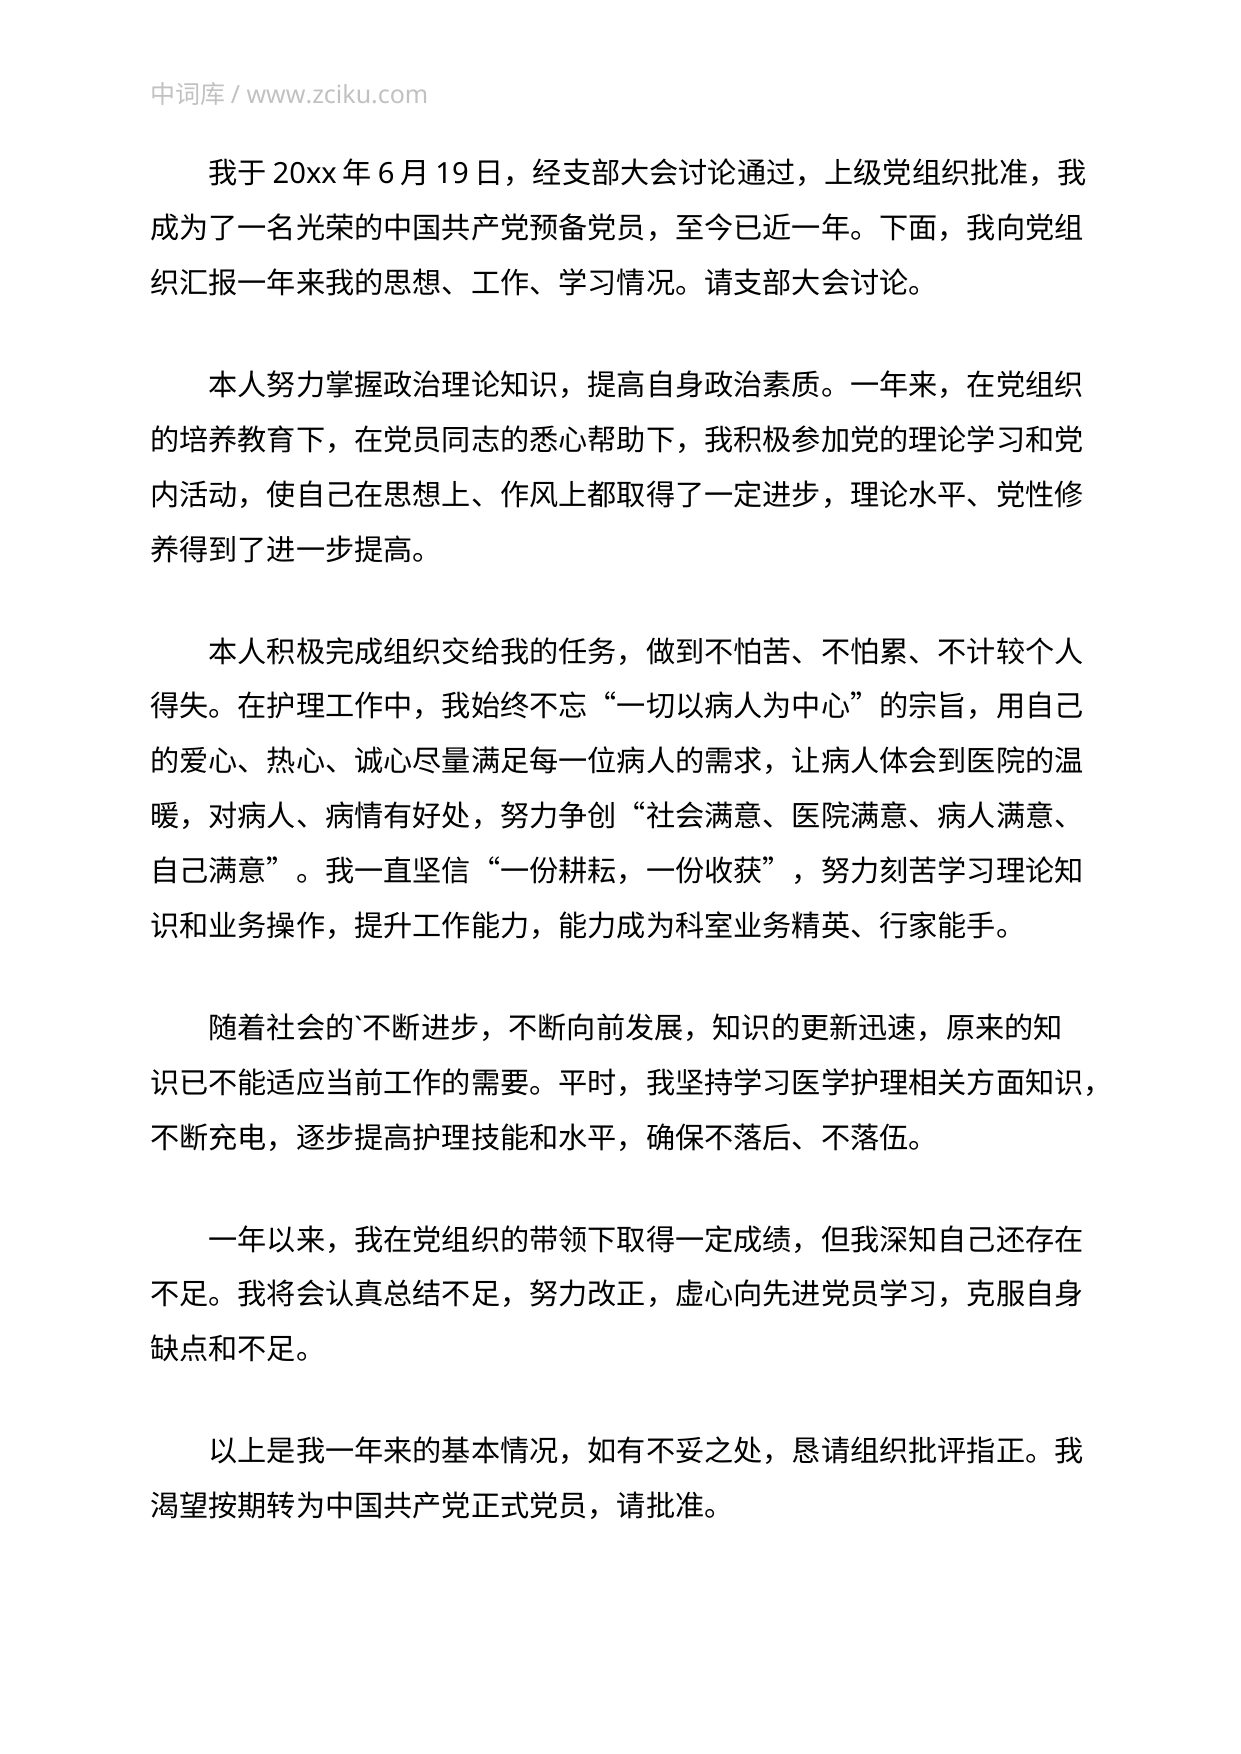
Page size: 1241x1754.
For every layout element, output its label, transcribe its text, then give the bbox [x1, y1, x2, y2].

text 本人努力掌握政治理论知识，提高自身政治素质。一年来，在党组织的培养教育下，在党员同志的悉心帮助下，我积极参加党的理论学习和党内活动，使自己在思想上、作风上都取得了一定进步，理论水平、党性修养得到了进一步提高。 [150, 362, 1090, 569]
text 随着社会的`不断进步，不断向前发展，知识的更新迅速，原来的知识已不能适应当前工作的需要。平时，我坚持学习医学护理相关方面知识，不断充电，逐步提高护理技能和水平，确保不落后、不落伍。 [150, 1004, 1090, 1157]
text 我于20xx年6月19日，经支部大会讨论通过，上级党组织批准，我成为了一名光荣的中国共产党预备党员，至今已近一年。下面，我向党组织汇报一年来我的思想、工作、学习情况。请支部大会讨论。 [150, 150, 1090, 302]
text 以上是我一年来的基本情况，如有不妥之处，恳请组织批评指正。我渴望按期转为中国共产党正式党员，请批准。 [150, 1428, 1090, 1525]
text 本人积极完成组织交给我的任务，做到不怕苦、不怕累、不计较个人得失。在护理工作中，我始终不忘“一切以病人为中心”的宗旨，用自己的爱心、热心、诚心尽量满足每一位病人的需求，让病人体会到医院的温暖，对病人、病情有好处，努力争创“社会满意、医院满意、病人满意、自己满意”。我一直坚信“一份耕耘，一份收获”，努力刻苦学习理论知识和业务操作，提升工作能力，能力成为科室业务精英、行家能手。 [150, 628, 1090, 945]
text 一年以来，我在党组织的带领下取得一定成绩，但我深知自己还存在不足。我将会认真总结不足，努力改正，虚心向先进党员学习，克服自身缺点和不足。 [150, 1216, 1090, 1368]
